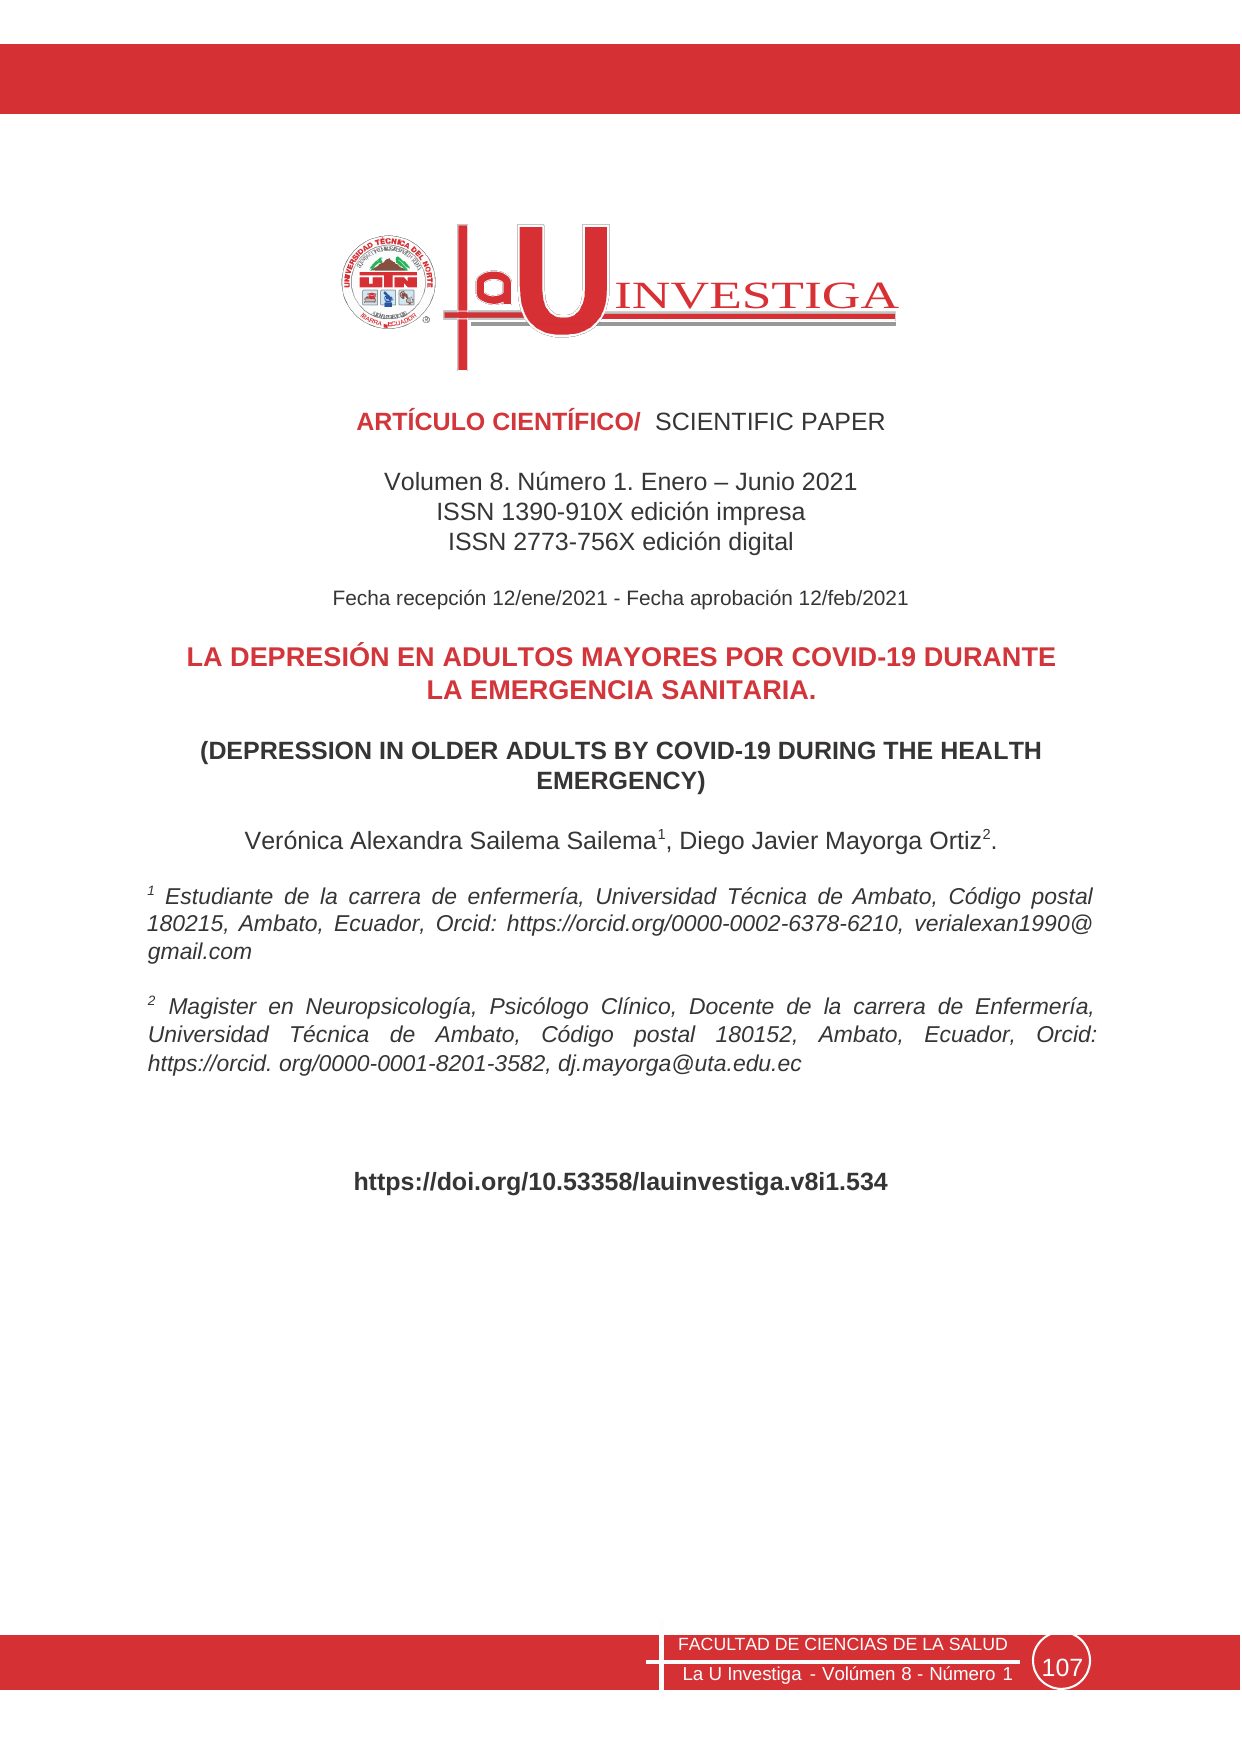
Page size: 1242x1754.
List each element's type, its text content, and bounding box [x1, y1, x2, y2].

text https://doi.org/10.53358/lauinvestiga.v8i1.534 [349, 1167, 893, 1194]
text 107 [1041, 1653, 1242, 1682]
text La U Investiga - Volúmen 8 - Número 1 [0, 1663, 1012, 1685]
text ISSN 1390-910X edición impresa [431, 497, 811, 526]
text INVESTIGA [614, 273, 1242, 316]
text 180215, Ambato, Ecuador, Orcid: https://orcid.org/0000-0002-6378-6210, verialexan1990@ [143, 910, 1098, 936]
text 2 Magister en Neuropsicología, Psicólogo Clínico, Docente de la carrera de Enfermería, Universidad Técnica de Ambato, Código postal 180152, Ambato, Ecuador, Orcid: https://orcid. org/0000-0001-8201-3582, dj.mayorga@uta.edu.ec [148, 993, 1098, 1076]
text ARTÍCULO CIENTÍFICO/ SCIENTIFIC PAPER [352, 407, 889, 436]
text FACULTAD DE CIENCIAS DE LA SALUD [0, 1633, 1008, 1654]
text Fecha recepción 12/ene/2021 - Fecha aprobación 12/feb/2021 [328, 586, 913, 610]
text 1 Estudiante de la carrera de enfermería, Universidad Técnica de Ambato, Código postal [144, 883, 1098, 909]
text (DEPRESSION IN OLDER ADULTS BY COVID-19 DURING THE HEALTH EMERGENCY) [199, 736, 1042, 794]
text Volumen 8. Número 1. Enero – Junio 2021 [380, 467, 862, 496]
text LA DEPRESIÓN EN ADULTOS MAYORES POR COVID-19 DURANTE LA EMERGENCIA SANITARIA. [165, 641, 1078, 705]
text gmail.com [148, 938, 257, 964]
text Verónica Alexandra Sailema Sailema1, Diego Javier Mayorga Ortiz2. [241, 826, 1001, 854]
text ISSN 2773-756X edición digital [443, 527, 798, 556]
picture [338, 222, 901, 373]
